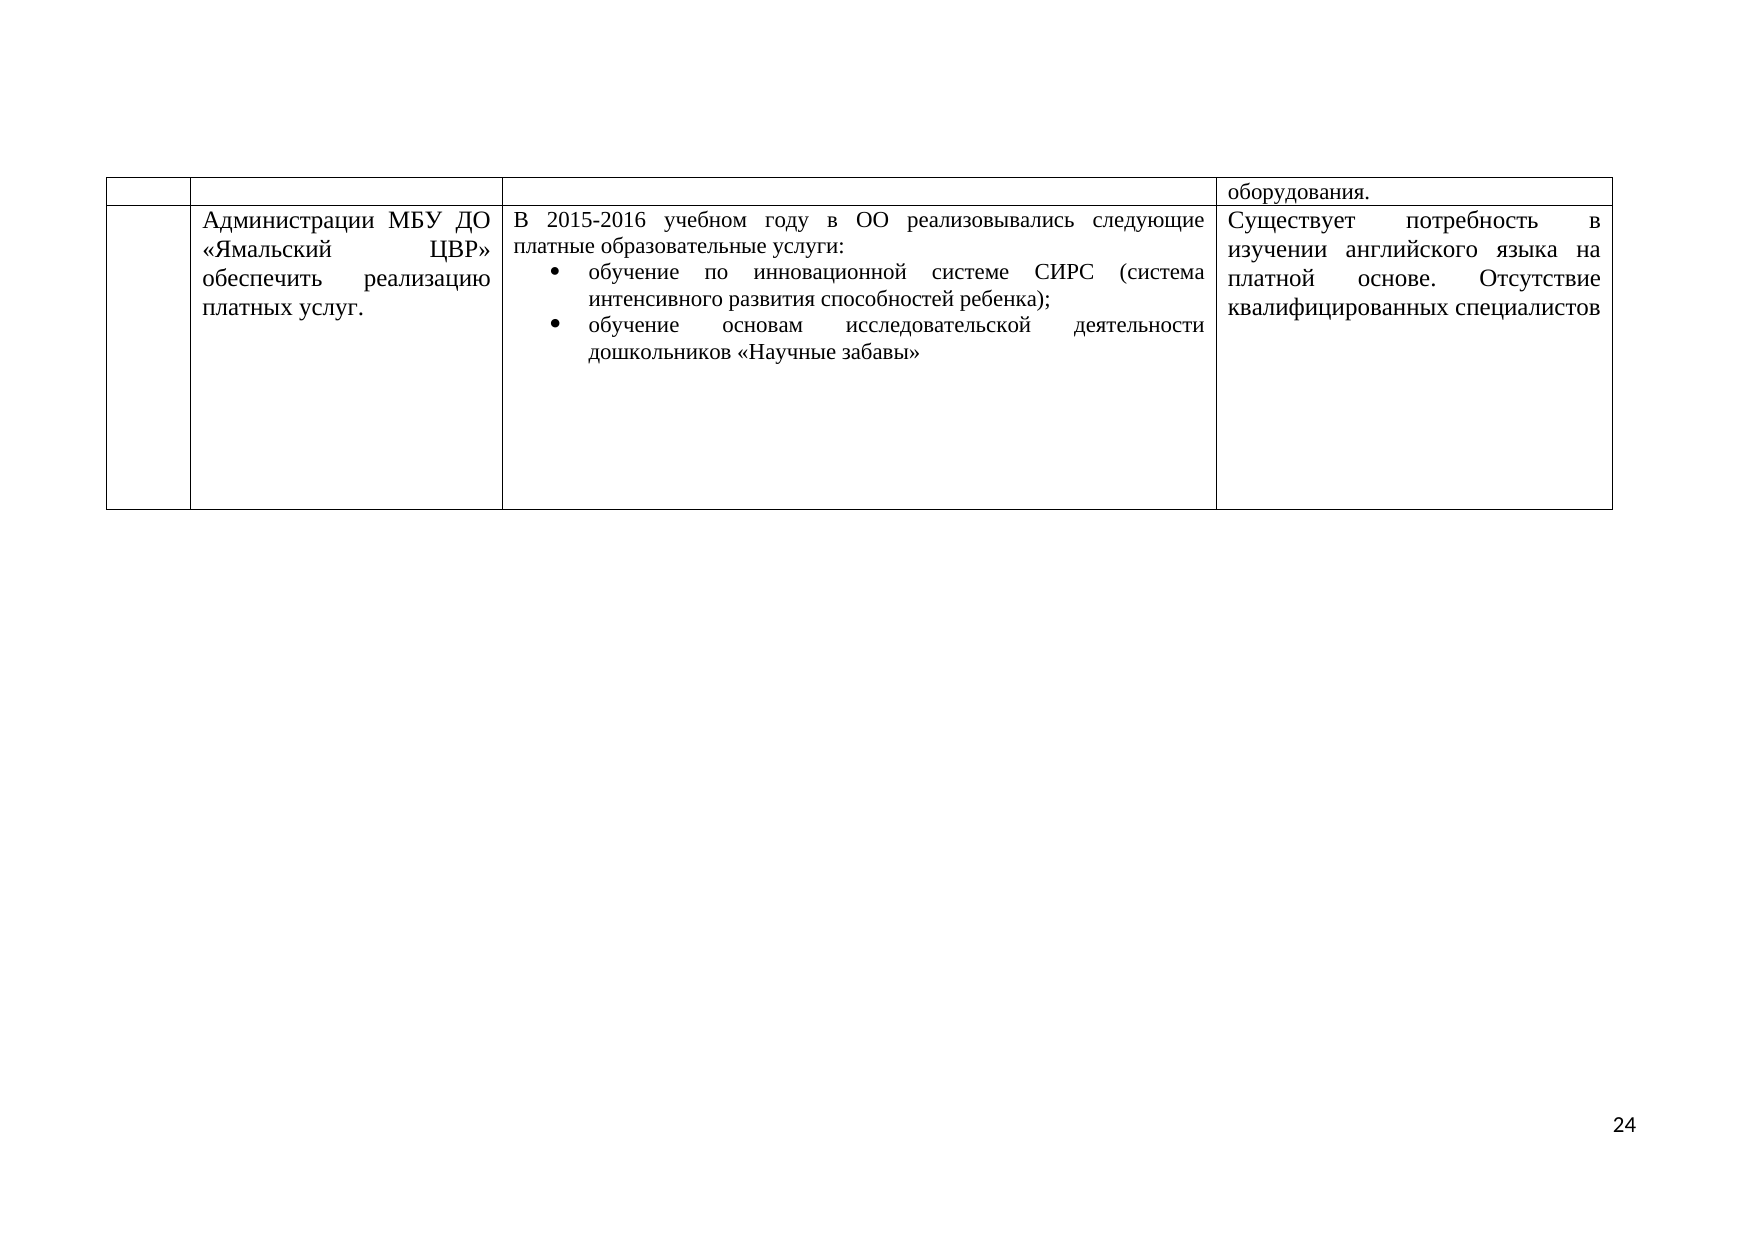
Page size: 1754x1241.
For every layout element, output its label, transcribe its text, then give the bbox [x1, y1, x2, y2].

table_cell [1217, 178, 1612, 204]
table_cell [107, 206, 190, 509]
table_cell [503, 178, 1216, 204]
table_cell Администрации МБУ ДО «Ямальский ЦВР» обеспечить реализацию платных услуг. [191, 206, 502, 509]
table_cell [191, 178, 502, 204]
table_cell [107, 178, 190, 204]
table_cell В 2015-2016 учебном году в ОО реализовывались следующие платные образовательные услуги: обучение по инновационной системе СИРС (система интенсивного развития способностей ребенка); обучение основам исследовательской деятельности дошкольников «Научные забавы» [503, 206, 1216, 509]
table_cell Существует потребность в изучении английского языка на платной основе. Отсутствие квалифицированных специалистов [1217, 206, 1612, 509]
